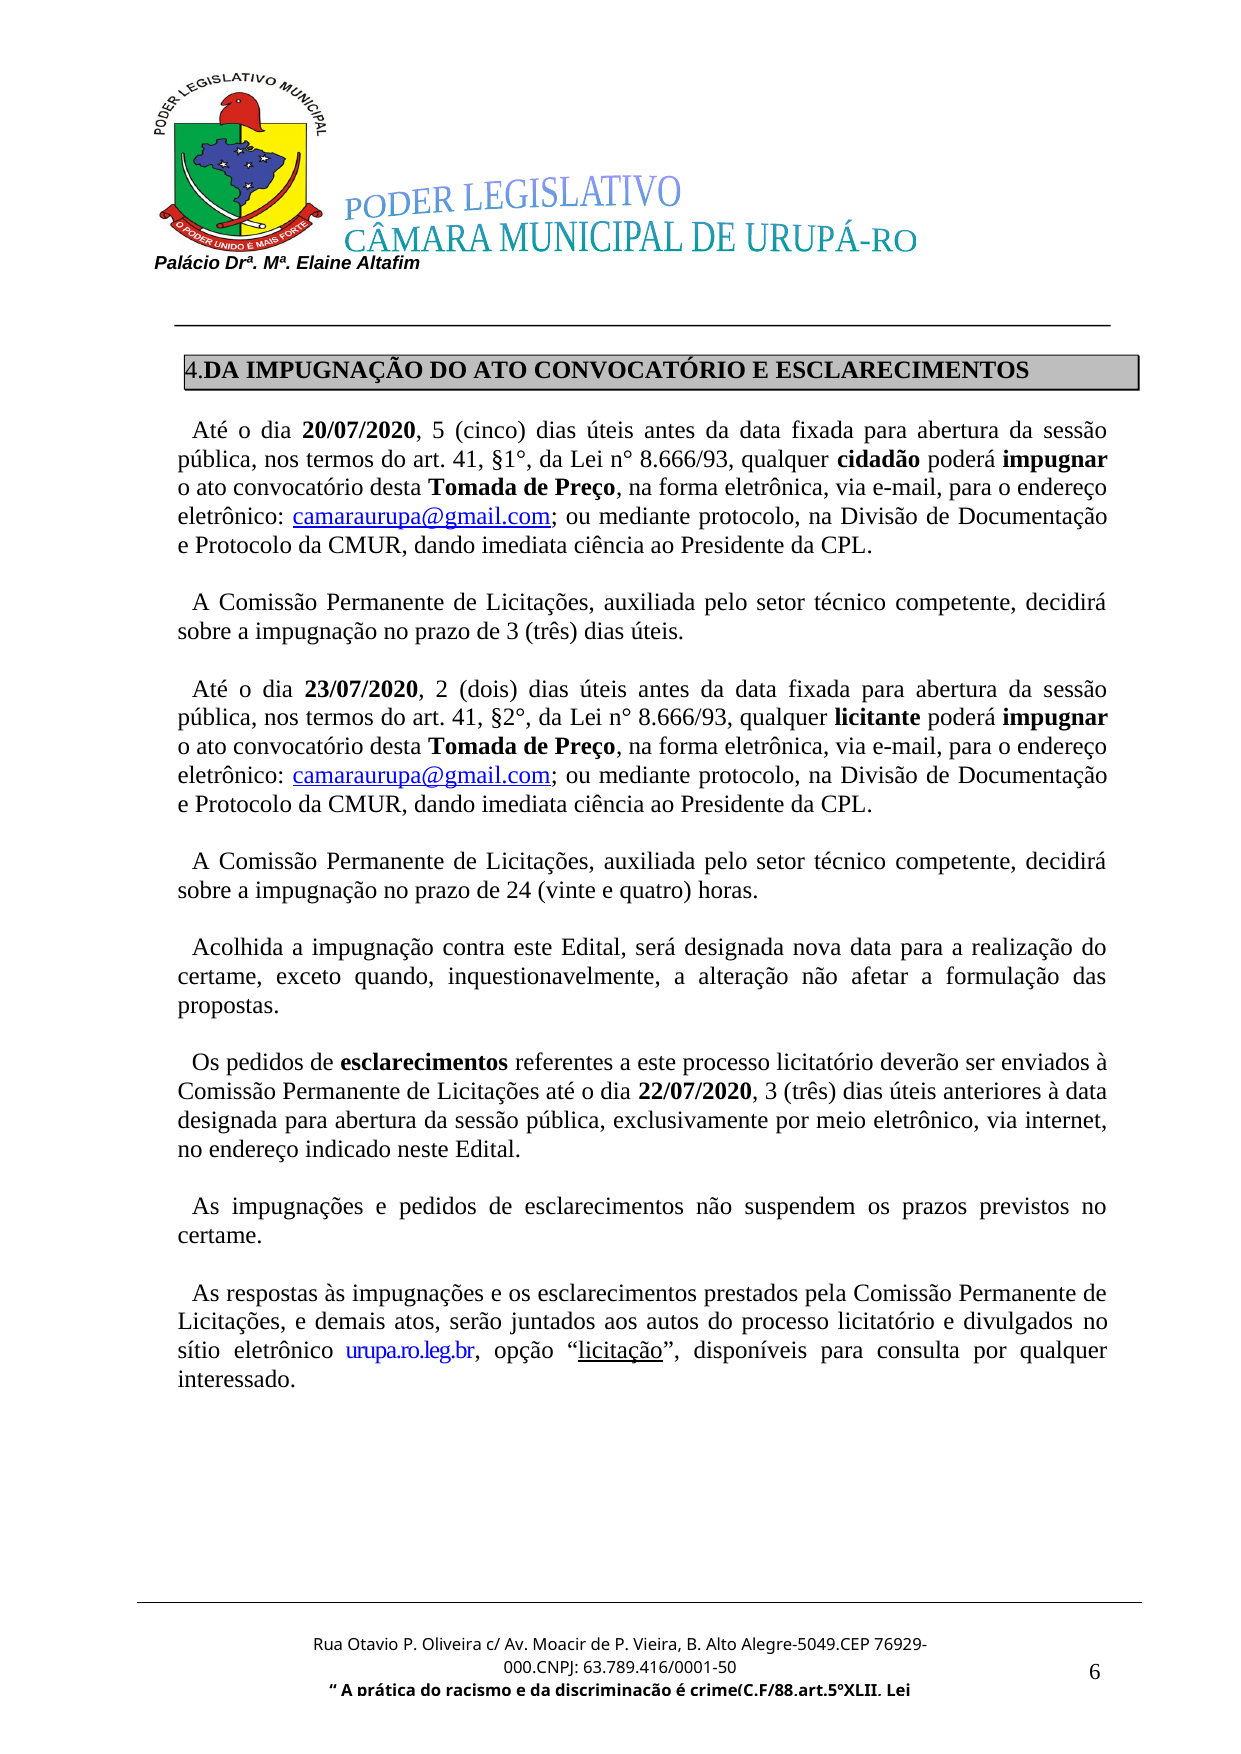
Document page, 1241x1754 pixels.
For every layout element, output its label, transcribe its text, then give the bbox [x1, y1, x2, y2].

list Até o dia 23/07/2020, 2 (dois) dias úteis antes da data fixada para abertura da sessão pública, nos termos do art. 41, §2°, da Lei n° 8.666/93, qualquer licitante poderá impugnar o ato convocatório desta Tomada de Preço, na forma eletrônica, via e-mail, para o endereço eletrônico: camaraurupa@gmail.com; ou mediante protocolo, na Divisão de Documentação e Protocolo da CMUR, dando imediata ciência ao Presidente da CPL. [177, 674, 1108, 817]
list A Comissão Permanente de Licitações, auxiliada pelo setor técnico competente, decidirá sobre a impugnação no prazo de 24 (vinte e quatro) horas. [177, 846, 1107, 904]
list Acolhida a impugnação contra este Edital, será designada nova data para a realização do certame, exceto quando, inquestionavelmente, a alteração não afetar a formulação das propostas. [177, 932, 1107, 1019]
picture [154, 73, 327, 252]
list Os pedidos de esclarecimentos referentes a este processo licitatório deverão ser enviados à Comissão Permanente de Licitações até o dia 22/07/2020, 3 (três) dias úteis anteriores à data designada para abertura da sessão pública, exclusivamente por meio eletrônico, via internet, no endereço indicado neste Edital. [177, 1047, 1108, 1162]
list A Comissão Permanente de Licitações, auxiliada pelo setor técnico competente, decidirá sobre a impugnação no prazo de 3 (três) dias úteis. [177, 587, 1108, 645]
list Até o dia 20/07/2020, 5 (cinco) dias úteis antes da data fixada para abertura da sessão pública, nos termos do art. 41, §1°, da Lei n° 8.666/93, qualquer cidadão poderá impugnar o ato convocatório desta Tomada de Preço, na forma eletrônica, via e-mail, para o endereço eletrônico: camaraurupa@gmail.com; ou mediante protocolo, na Divisão de Documentação e Protocolo da CMUR, dando imediata ciência ao Presidente da CPL. [177, 415, 1108, 559]
list As respostas às impugnações e os esclarecimentos prestados pela Comissão Permanente de Licitações, e demais atos, serão juntados aos autos do processo licitatório e divulgados no sítio eletrônico urupa.ro.leg.br, opção “licitação”, disponíveis para consulta por qualquer interessado. [177, 1278, 1108, 1393]
list As impugnações e pedidos de esclarecimentos não suspendem os prazos previstos no certame. [177, 1191, 1107, 1249]
